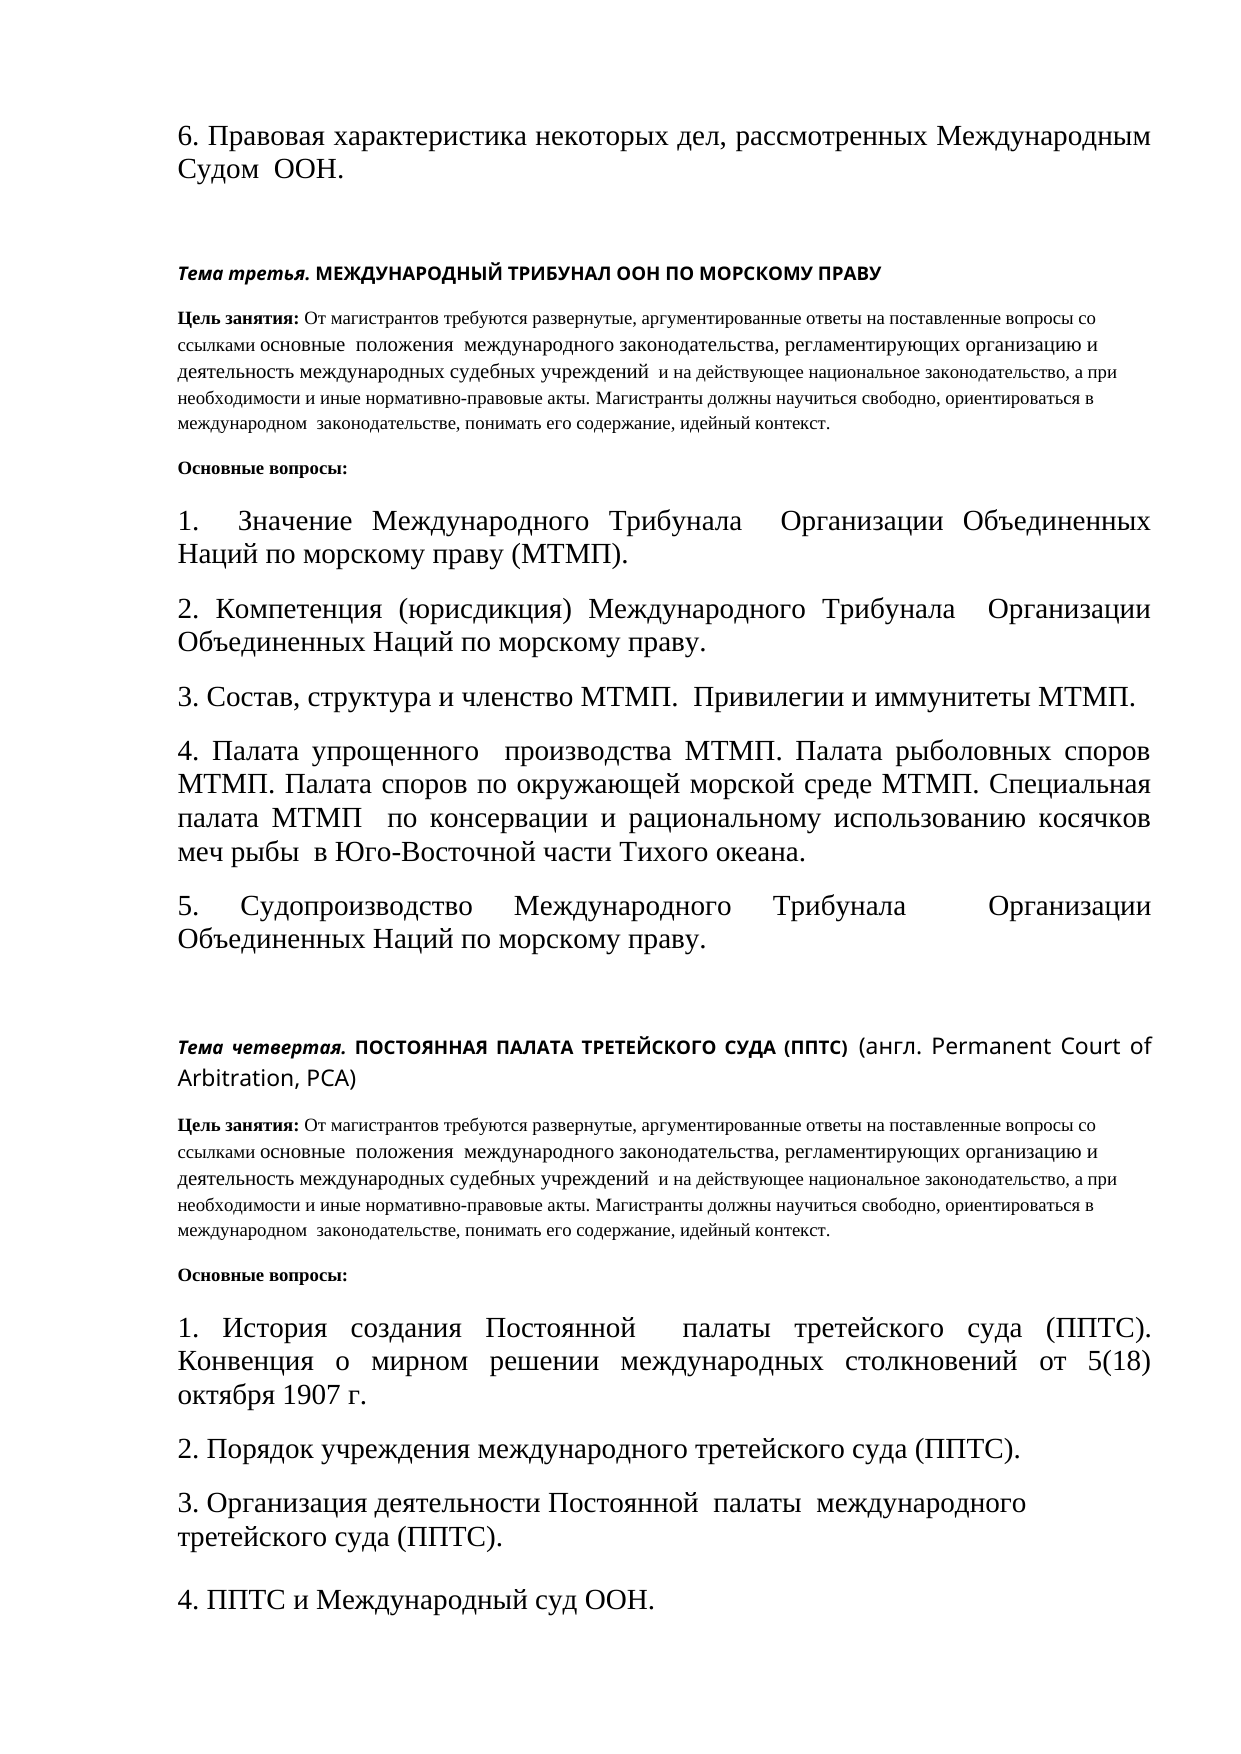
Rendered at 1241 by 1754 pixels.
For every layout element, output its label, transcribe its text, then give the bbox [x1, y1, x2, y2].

text Тема четвертая. ПОСТОЯННАЯ ПАЛАТА ТРЕТЕЙСКОГО СУДА (ППТС) (англ. Permanent Court of Arbitration, PCA) [177, 1030, 1152, 1093]
text 2. Компетенция (юрисдикция) Международного Трибунала Организации Объединенных Наций по морскому праву. [177, 591, 1152, 658]
text 1. Значение Международного Трибунала Организации Объединенных Наций по морскому праву (МТМП). [177, 503, 1152, 570]
text Тема третья. МЕЖДУНАРОДНЫЙ ТРИБУНАЛ ООН ПО МОРСКОМУ ПРАВУ [177, 260, 1152, 286]
text 3. Организация деятельности Постоянной палаты международного третейского суда (ППТС). [177, 1486, 1152, 1553]
text 1. История создания Постоянной палаты третейского суда (ППТС). Конвенция о мирном решении международных столкновений от 5(18) октября 1907 г. [177, 1310, 1152, 1410]
text 4. Палата упрощенного производства МТМП. Палата рыболовных споров МТМП. Палата споров по окружающей морской среде МТМП. Специальная палата МТМП по консервации и рациональному использованию косячков меч рыбы в Юго-Восточной части Тихого океана. [177, 733, 1152, 867]
text Основные вопросы: [177, 457, 1152, 479]
text 4. ППТС и Международный суд ООН. [177, 1582, 1152, 1615]
text 6. Правовая характеристика некоторых дел, рассмотренных Международным Судом ООН. [177, 118, 1152, 185]
text 5. Судопроизводство Международного Трибунала Организации Объединенных Наций по морскому праву. [177, 888, 1152, 955]
text Основные вопросы: [177, 1264, 1152, 1286]
text 3. Состав, структура и членство МТМП. Привилегии и иммунитеты МТМП. [177, 679, 1152, 712]
text 2. Порядок учреждения международного третейского суда (ППТС). [177, 1431, 1152, 1465]
